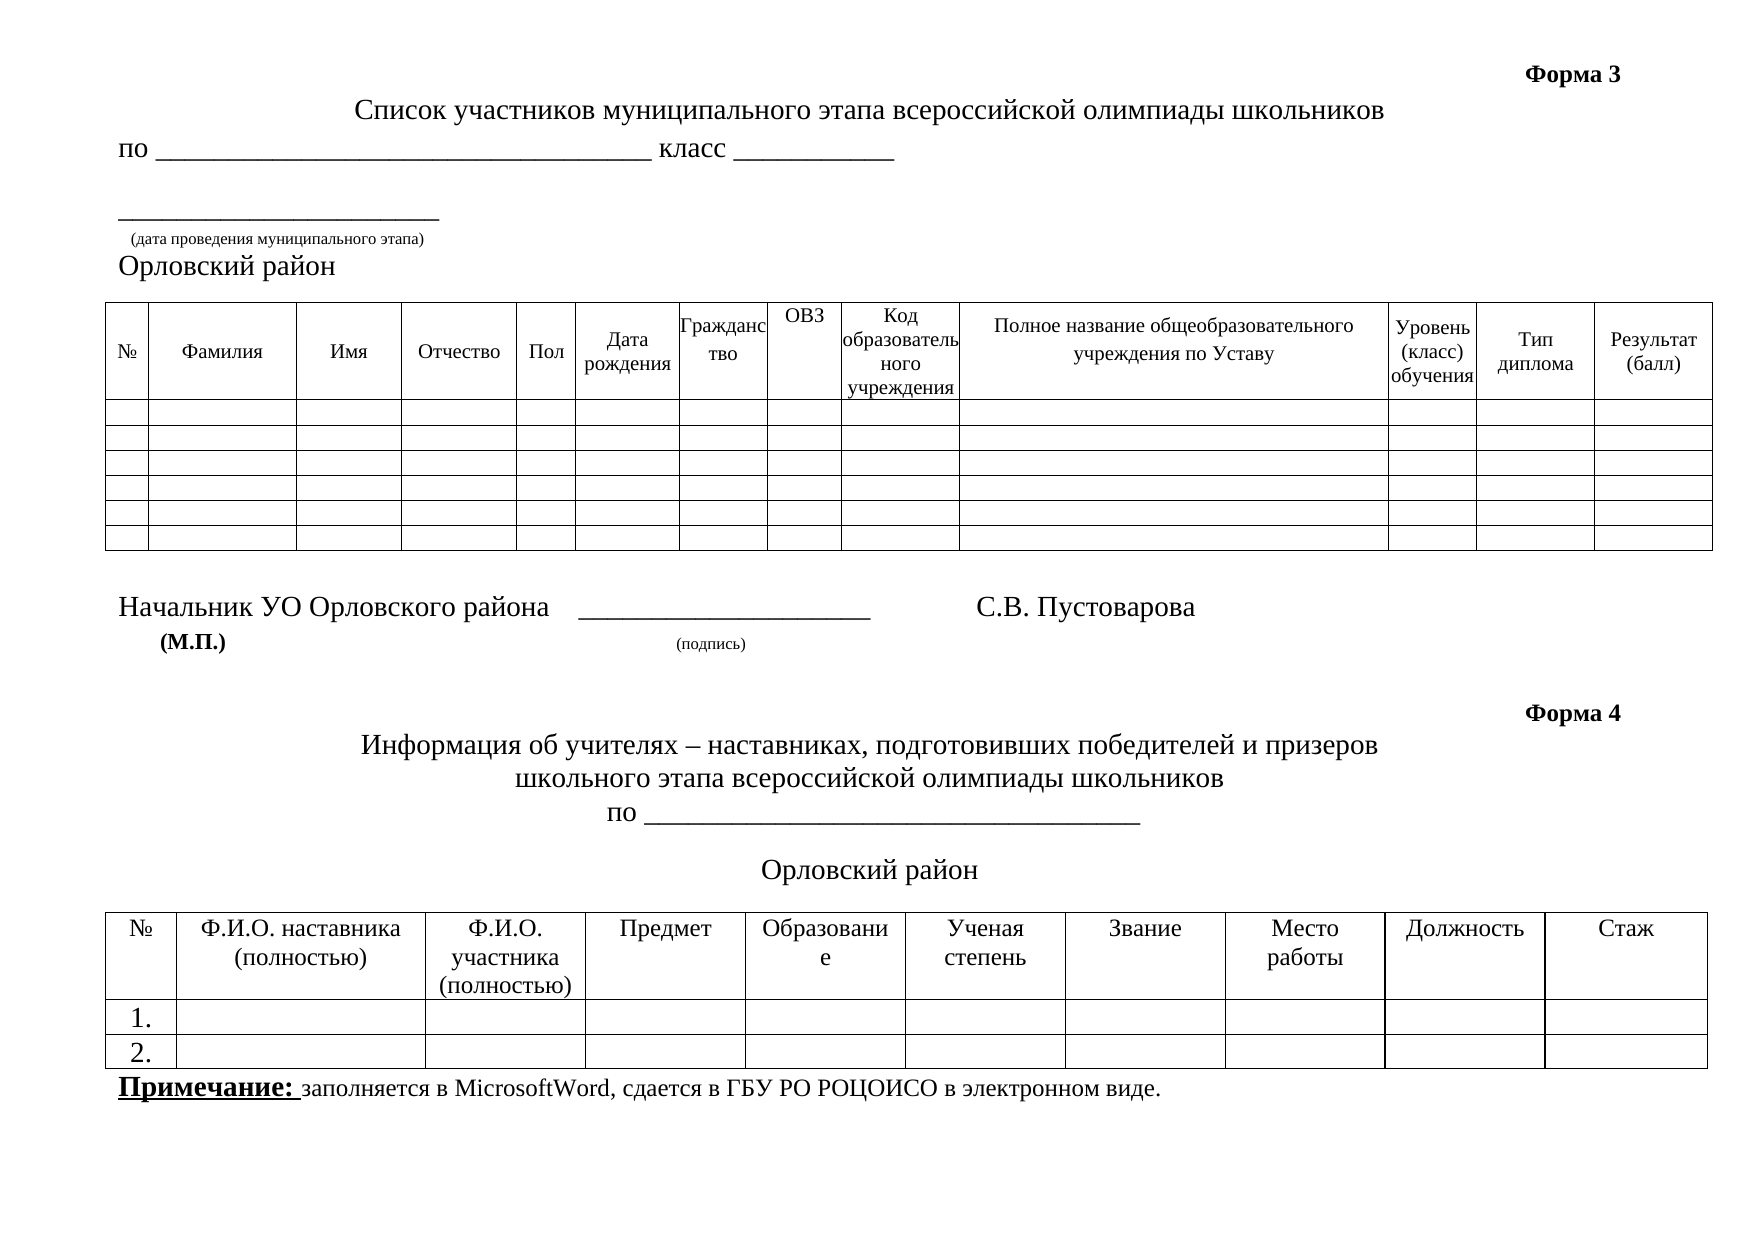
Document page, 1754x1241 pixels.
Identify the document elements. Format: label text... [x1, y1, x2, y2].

table_cell [106, 501, 148, 525]
table_cell [1477, 451, 1594, 475]
table_header Стаж [1546, 913, 1707, 999]
table_cell [680, 501, 767, 525]
table_header Ученая степень [906, 913, 1065, 999]
table_header № [106, 303, 148, 399]
table_header Пол [517, 303, 575, 399]
table_cell [517, 501, 575, 525]
table_cell [1595, 400, 1712, 424]
table_cell [149, 501, 296, 525]
table_header Результат (балл) [1595, 303, 1712, 399]
table_cell [842, 400, 959, 424]
table_cell [402, 426, 516, 449]
table_cell [106, 526, 148, 550]
table_header Отчество [402, 303, 516, 399]
table_cell [1595, 526, 1712, 550]
table_cell [768, 426, 841, 449]
table_cell [746, 1000, 905, 1034]
table_header Должность [1386, 913, 1544, 999]
table_cell [149, 526, 296, 550]
table_cell [576, 451, 679, 475]
table_cell [576, 400, 679, 424]
table_cell [1389, 426, 1476, 449]
table_header Код образовательного учреждения [842, 303, 959, 399]
table_cell [586, 1000, 745, 1034]
table_header Гражданство [680, 303, 767, 399]
table_cell [402, 476, 516, 500]
table_cell [1386, 1035, 1544, 1068]
table_cell [297, 451, 401, 475]
table_cell [768, 501, 841, 525]
table_cell [149, 451, 296, 475]
table_cell [576, 476, 679, 500]
table_cell [768, 476, 841, 500]
table_cell [402, 451, 516, 475]
table_cell [517, 451, 575, 475]
text ______________________ [118, 190, 1621, 223]
table_cell [842, 476, 959, 500]
table_cell [960, 501, 1388, 525]
table_cell [576, 426, 679, 449]
table_cell [1226, 1000, 1384, 1034]
table_cell [1389, 526, 1476, 550]
text школьного этапа всероссийской олимпиады школьников [118, 760, 1621, 794]
table_cell [960, 476, 1388, 500]
table_cell [106, 451, 148, 475]
table_cell [842, 526, 959, 550]
table_cell [149, 476, 296, 500]
text (дата проведения муниципального этапа) [118, 228, 1621, 248]
table_cell [402, 501, 516, 525]
table_cell [1477, 526, 1594, 550]
table_cell [297, 526, 401, 550]
table_cell [1389, 501, 1476, 525]
table_cell [768, 526, 841, 550]
table_cell [576, 501, 679, 525]
text Примечание: заполняется в MicrosoftWord, сдается в ГБУ РО РОЦОИСО в электронном виде. [118, 1069, 1621, 1103]
table_cell [906, 1000, 1065, 1034]
table_header Имя [297, 303, 401, 399]
table_header Звание [1066, 913, 1225, 999]
table_cell [1389, 400, 1476, 424]
table_cell [960, 426, 1388, 449]
table_cell [1595, 476, 1712, 500]
table_cell [297, 400, 401, 424]
table_cell 2. [106, 1035, 176, 1068]
text Информация об учителях – наставниках, подготовивших победителей и призеров [118, 727, 1621, 760]
table_cell [1066, 1035, 1225, 1068]
table_header Ф.И.О. участника (полностью) [426, 913, 585, 999]
text (М.П.) (подпись) [118, 628, 1621, 654]
table_cell [517, 526, 575, 550]
table_cell [842, 451, 959, 475]
table_cell [402, 526, 516, 550]
table_cell [1477, 501, 1594, 525]
table_cell [297, 426, 401, 449]
table_cell [177, 1035, 425, 1068]
table_cell [680, 526, 767, 550]
table_cell [768, 451, 841, 475]
table_cell [517, 476, 575, 500]
table_header Полное название общеобразовательного учреждения по Уставу [960, 303, 1388, 399]
table_cell 1. [106, 1000, 176, 1034]
table_cell [1477, 426, 1594, 449]
table_cell [842, 501, 959, 525]
table_cell [1595, 451, 1712, 475]
table_header Фамилия [149, 303, 296, 399]
table_cell [297, 501, 401, 525]
table_header Ф.И.О. наставника (полностью) [177, 913, 425, 999]
table_cell [1595, 501, 1712, 525]
table_cell [1546, 1035, 1707, 1068]
table_cell [1546, 1000, 1707, 1034]
table_cell [1389, 476, 1476, 500]
table_cell [680, 400, 767, 424]
table_header ОВЗ [768, 303, 841, 399]
table_header Предмет [586, 913, 745, 999]
text по __________________________________ класс ___________ [118, 131, 1621, 164]
text Форма 3 [118, 59, 1621, 88]
table_cell [517, 400, 575, 424]
table_cell [106, 476, 148, 500]
text Орловский район [118, 248, 1621, 281]
text Форма 4 [118, 698, 1621, 727]
table_cell [960, 451, 1388, 475]
text Список участников муниципального этапа всероссийской олимпиады школьников [118, 92, 1621, 126]
table_cell [1386, 1000, 1544, 1034]
table_cell [149, 400, 296, 424]
table_cell [576, 526, 679, 550]
text Начальник УО Орловского района ____________________ С.В. Пустоварова [118, 589, 1621, 623]
table_header Дата рождения [576, 303, 679, 399]
table_header Тип диплома [1477, 303, 1594, 399]
table_cell [149, 426, 296, 449]
table_header Образование [746, 913, 905, 999]
table_cell [177, 1000, 425, 1034]
table_cell [746, 1035, 905, 1068]
text Орловский район [118, 852, 1621, 886]
table_cell [106, 426, 148, 449]
table_cell [426, 1000, 585, 1034]
table_cell [426, 1035, 585, 1068]
table_cell [842, 426, 959, 449]
table_cell [586, 1035, 745, 1068]
table_cell [1389, 451, 1476, 475]
table_cell [680, 476, 767, 500]
text по __________________________________ [118, 794, 1621, 827]
table_cell [960, 400, 1388, 424]
table_cell [517, 426, 575, 449]
table_cell [106, 400, 148, 424]
table_cell [1066, 1000, 1225, 1034]
table_header Место работы [1226, 913, 1384, 999]
table_cell [1595, 426, 1712, 449]
table_cell [1477, 476, 1594, 500]
table_cell [906, 1035, 1065, 1068]
table_cell [768, 400, 841, 424]
table_cell [680, 426, 767, 449]
table_cell [402, 400, 516, 424]
table_header № [106, 913, 176, 999]
table_cell [1477, 400, 1594, 424]
table_cell [1226, 1035, 1384, 1068]
table_cell [297, 476, 401, 500]
table_cell [680, 451, 767, 475]
table_header Уровень (класс) обучения [1389, 303, 1476, 399]
table_cell [960, 526, 1388, 550]
